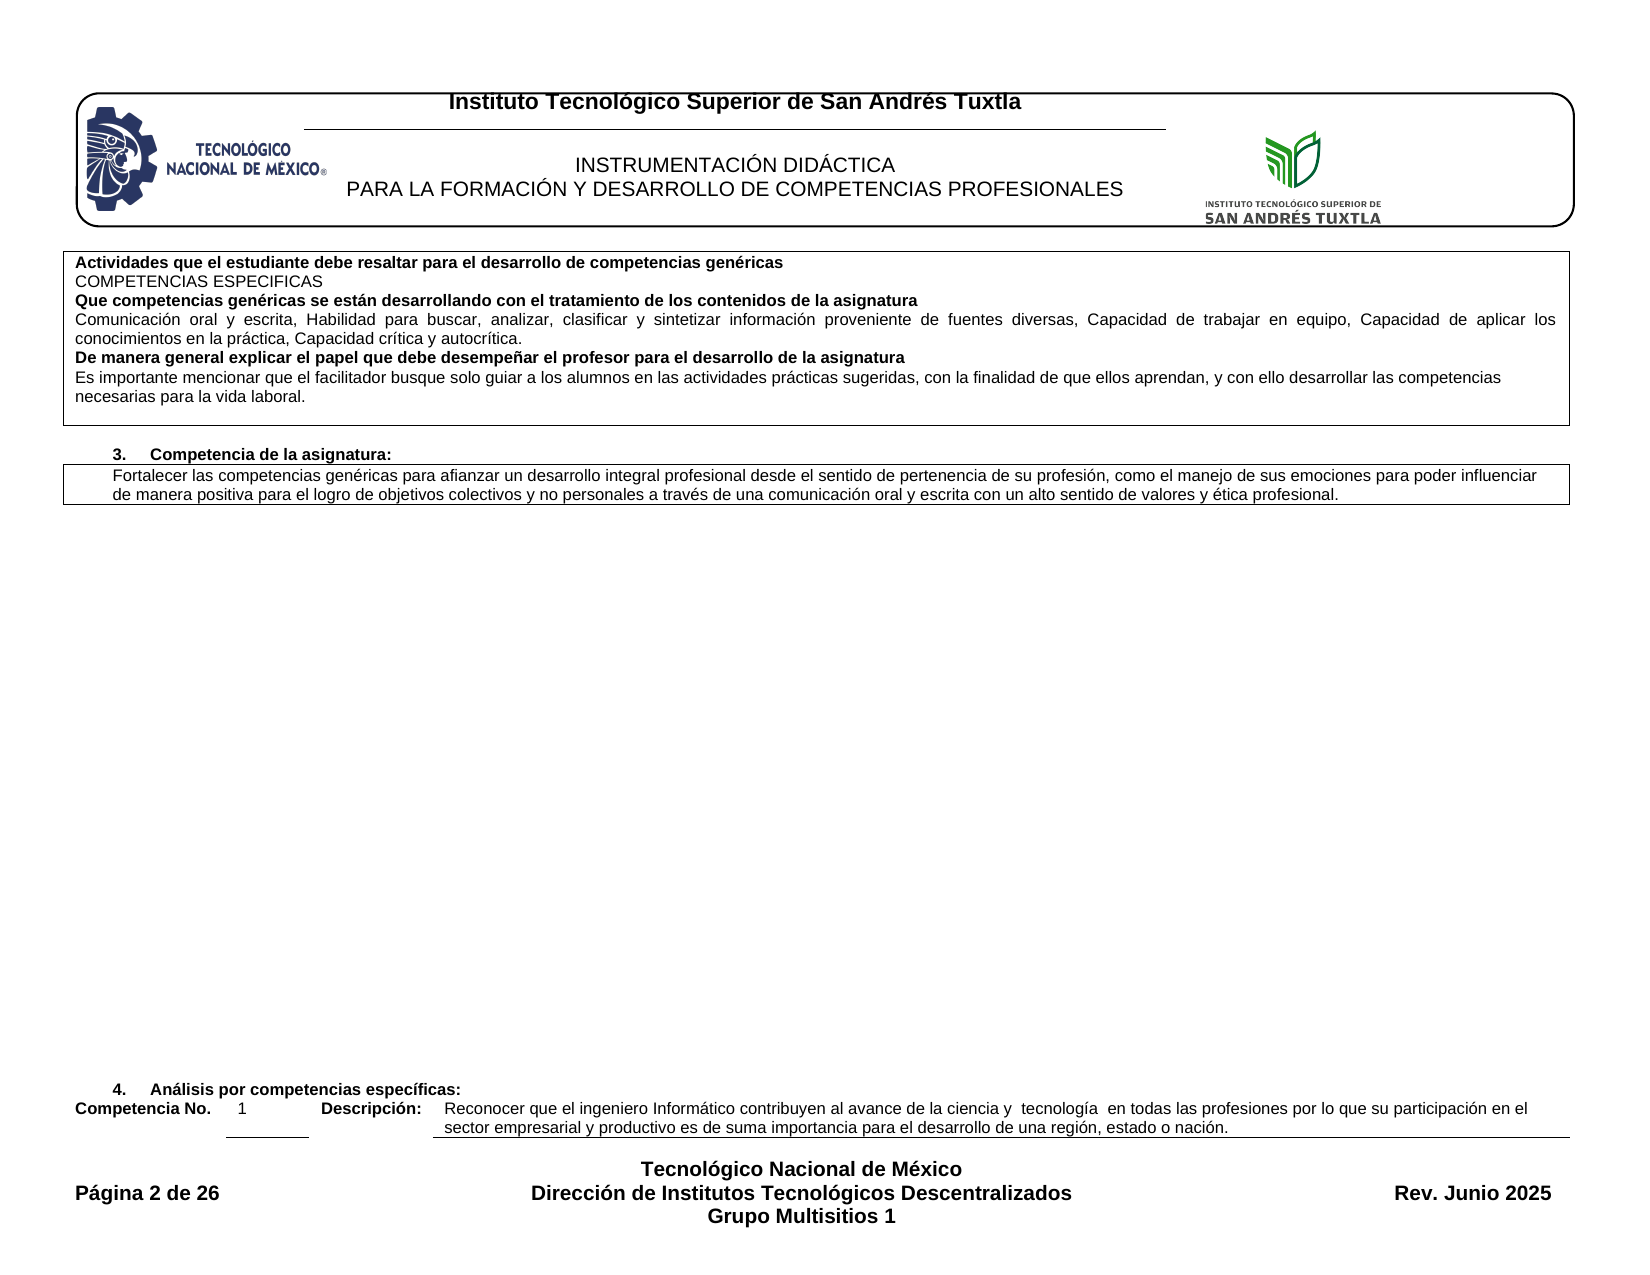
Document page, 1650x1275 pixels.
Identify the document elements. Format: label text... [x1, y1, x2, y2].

table_header Competencia No. [64, 1099, 226, 1137]
table_header Descripción: [309, 1099, 433, 1137]
table_header Reconocer que el ingeniero Informático contribuyen al avance de la ciencia y tecnología en todas las profesiones por lo que su participación en el sector empresarial y productivo es de suma importancia para el desarrollo de una región, estado o nación. [433, 1099, 1570, 1137]
list Análisis por competencias específicas: [112, 1080, 1575, 1099]
table_header 1 [226, 1099, 309, 1137]
picture [86, 107, 327, 211]
list Competencia de la asignatura: [112, 445, 1575, 464]
table_header Fortalecer las competencias genéricas para afianzar un desarrollo integral profesional desde el sentido de pertenencia de su profesión, como el manejo de sus emociones para poder influenciar de manera positiva para el logro de objetivos colectivos y no personales a través de una comunicación oral y escrita con un alto sentido de valores y ética profesional. [64, 465, 1569, 504]
picture [1205, 130, 1381, 224]
